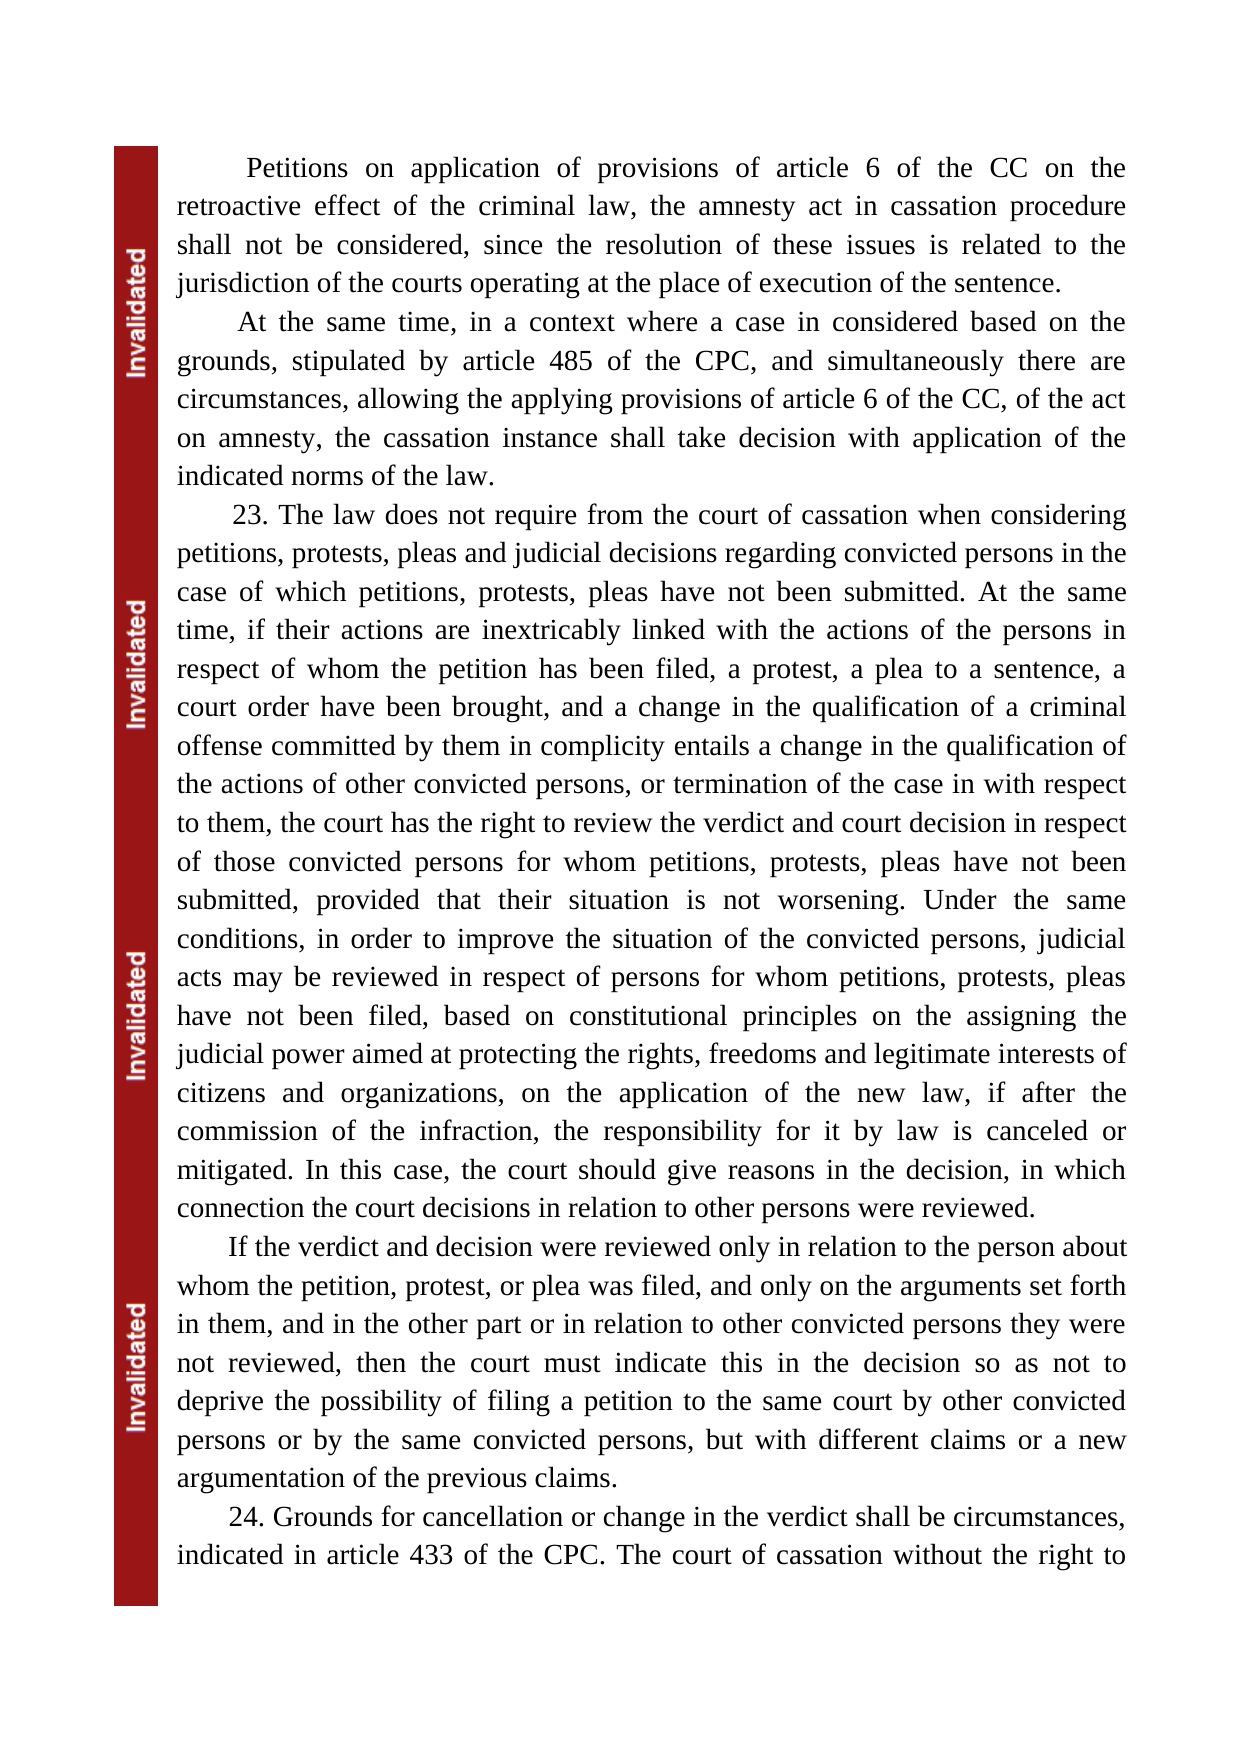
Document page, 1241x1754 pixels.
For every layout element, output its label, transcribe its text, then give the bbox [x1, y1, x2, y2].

picture [114, 492, 158, 497]
text Petitions on application of provisions of article 6 of the CC on the retroactive effect of the criminal law, the amnesty act in cassation procedure shall not be considered, since the resolution of these issues is related to the jurisdiction of the courts operating at the place of execution of the sentence. [112, 150, 1128, 299]
text At the same time, in a context where a case in considered based on the grounds, stipulated by article 485 of the CPC, and simultaneously there are circumstances, allowing the applying provisions of article 6 of the CC, of the act on amnesty, the cassation instance shall take decision with application of the indicated norms of the law. [112, 304, 1128, 492]
picture [114, 1224, 158, 1229]
text If the verdict and decision were reviewed only in relation to the person about whom the petition, protest, or plea was filed, and only on the arguments set forth in them, and in the other part or in relation to other convicted persons they were not reviewed, then the court must indicate this in the decision so as not to deprive the possibility of filing a petition to the same court by other convicted persons or by the same convicted persons, but with different claims or a new argumentation of the previous claims. [112, 1229, 1128, 1494]
text 23. The law does not require from the court of cassation when considering petitions, protests, pleas and judicial decisions regarding convicted persons in the case of which petitions, protests, pleas have not been submitted. At the same time, if their actions are inextricably linked with the actions of the persons in respect of whom the petition has been filed, a protest, a plea to a sentence, a court order have been brought, and a change in the qualification of a criminal offense committed by them in complicity entails a change in the qualification of the actions of other convicted persons, or termination of the case in with respect to them, the court has the right to review the verdict and court decision in respect of those convicted persons for whom petitions, protests, pleas have not been submitted, provided that their situation is not worsening. Under the same conditions, in order to improve the situation of the convicted persons, judicial acts may be reviewed in respect of persons for whom petitions, protests, pleas have not been filed, based on constitutional principles on the assigning the judicial power aimed at protecting the rights, freedoms and legitimate interests of citizens and organizations, on the application of the new law, if after the commission of the infraction, the responsibility for it by law is canceled or mitigated. In this case, the court should give reasons in the decision, in which connection the court decisions in relation to other persons were reviewed. [112, 497, 1128, 1224]
picture [114, 1494, 158, 1499]
picture [114, 146, 158, 150]
picture [114, 1571, 158, 1606]
picture [114, 299, 158, 304]
